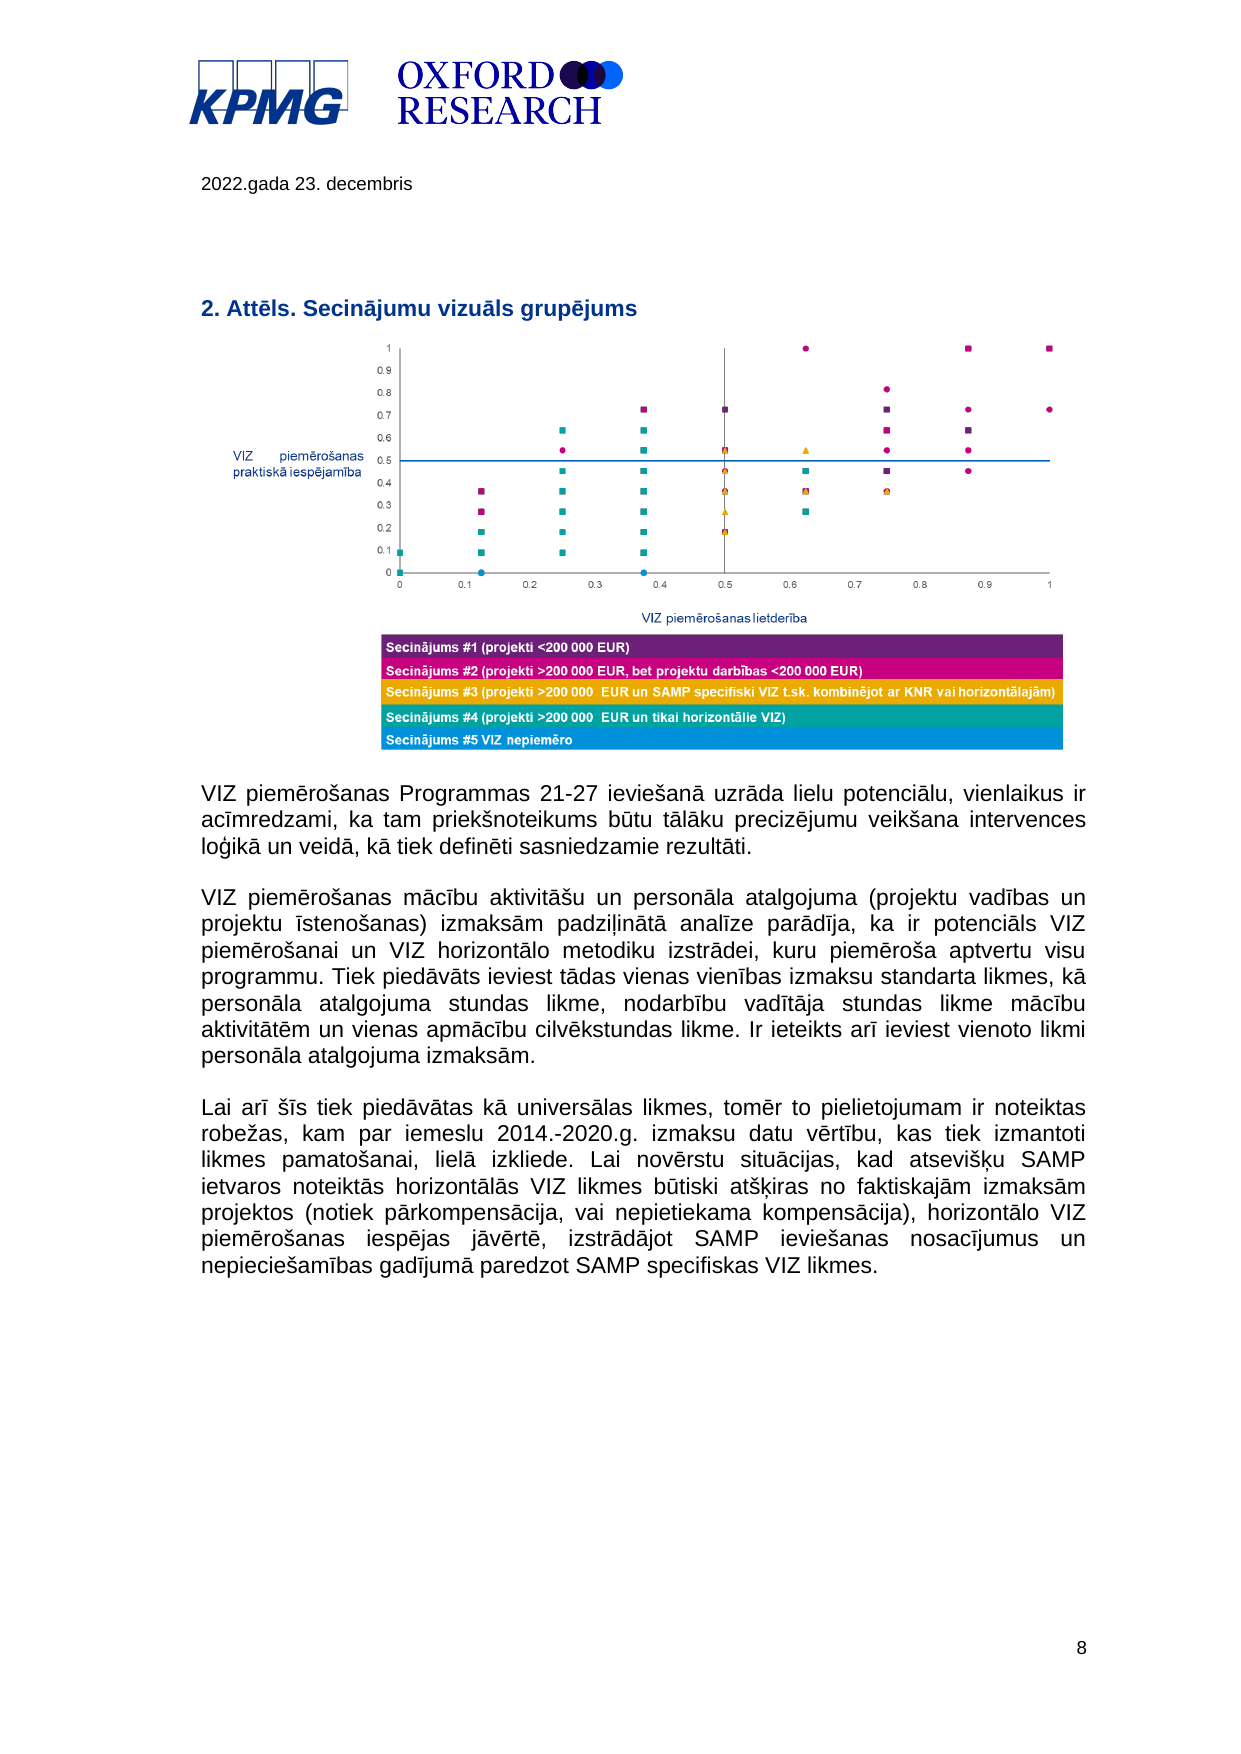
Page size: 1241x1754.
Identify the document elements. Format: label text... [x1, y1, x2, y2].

picture [512, 738, 520, 744]
text VIZ piemērošanas mācību aktivitāšu un personāla atalgojuma (projektu vadības un projektu īstenošanas) izmaksām padziļinātā analīze parādīja, ka ir potenciāls VIZ piemērošanai un VIZ horizontālo metodiku izstrādei, kuru piemēroša aptvertu visu programmu. Tiek piedāvāts ieviest tādas vienas vienības izmaksu standarta likmes, kā personāla atalgojuma stundas likme, nodarbību vadītāja stundas likme mācību aktivitātēm un vienas apmācību cilvēkstundas likme. Ir ieteikts arī ieviest vienoto likmi personāla atalgojuma izmaksām. [201, 884, 1087, 1068]
text Lai arī šīs tiek piedāvātas kā universālas likmes, tomēr to pielietojumam ir noteiktas robežas, kam par iemeslu 2014.-2020.g. izmaksu datu vērtību, kas tiek izmantoti likmes pamatošanai, lielā izkliede. Lai novērstu situācijas, kad atsevišķu SAMP ietvaros noteiktās horizontālās VIZ likmes būtiski atšķiras no faktiskajām izmaksām projektos (notiek pārkompensācija, vai nepietiekama kompensācija), horizontālo VIZ piemērošanas iespējas jāvērtē, izstrādājot SAMP ieviešanas nosacījumus un nepieciešamības gadījumā paredzot SAMP specifiskas VIZ likmes. [201, 1093, 1087, 1278]
picture [224, 336, 1063, 755]
text 2. Attēls. Secinājumu vizuāls grupējums [201, 295, 1087, 322]
picture [546, 738, 554, 744]
picture [464, 736, 469, 744]
text VIZ piemērošanas Programmas 21-27 ieviešanā uzrāda lielu potenciālu, vienlaikus ir acīmredzami, ka tam priekšnoteikums būtu tālāku precizējumu veikšana intervences loģikā un veidā, kā tiek definēti sasniedzamie rezultāti. [201, 780, 1087, 859]
picture [397, 60, 623, 125]
picture [189, 60, 349, 125]
